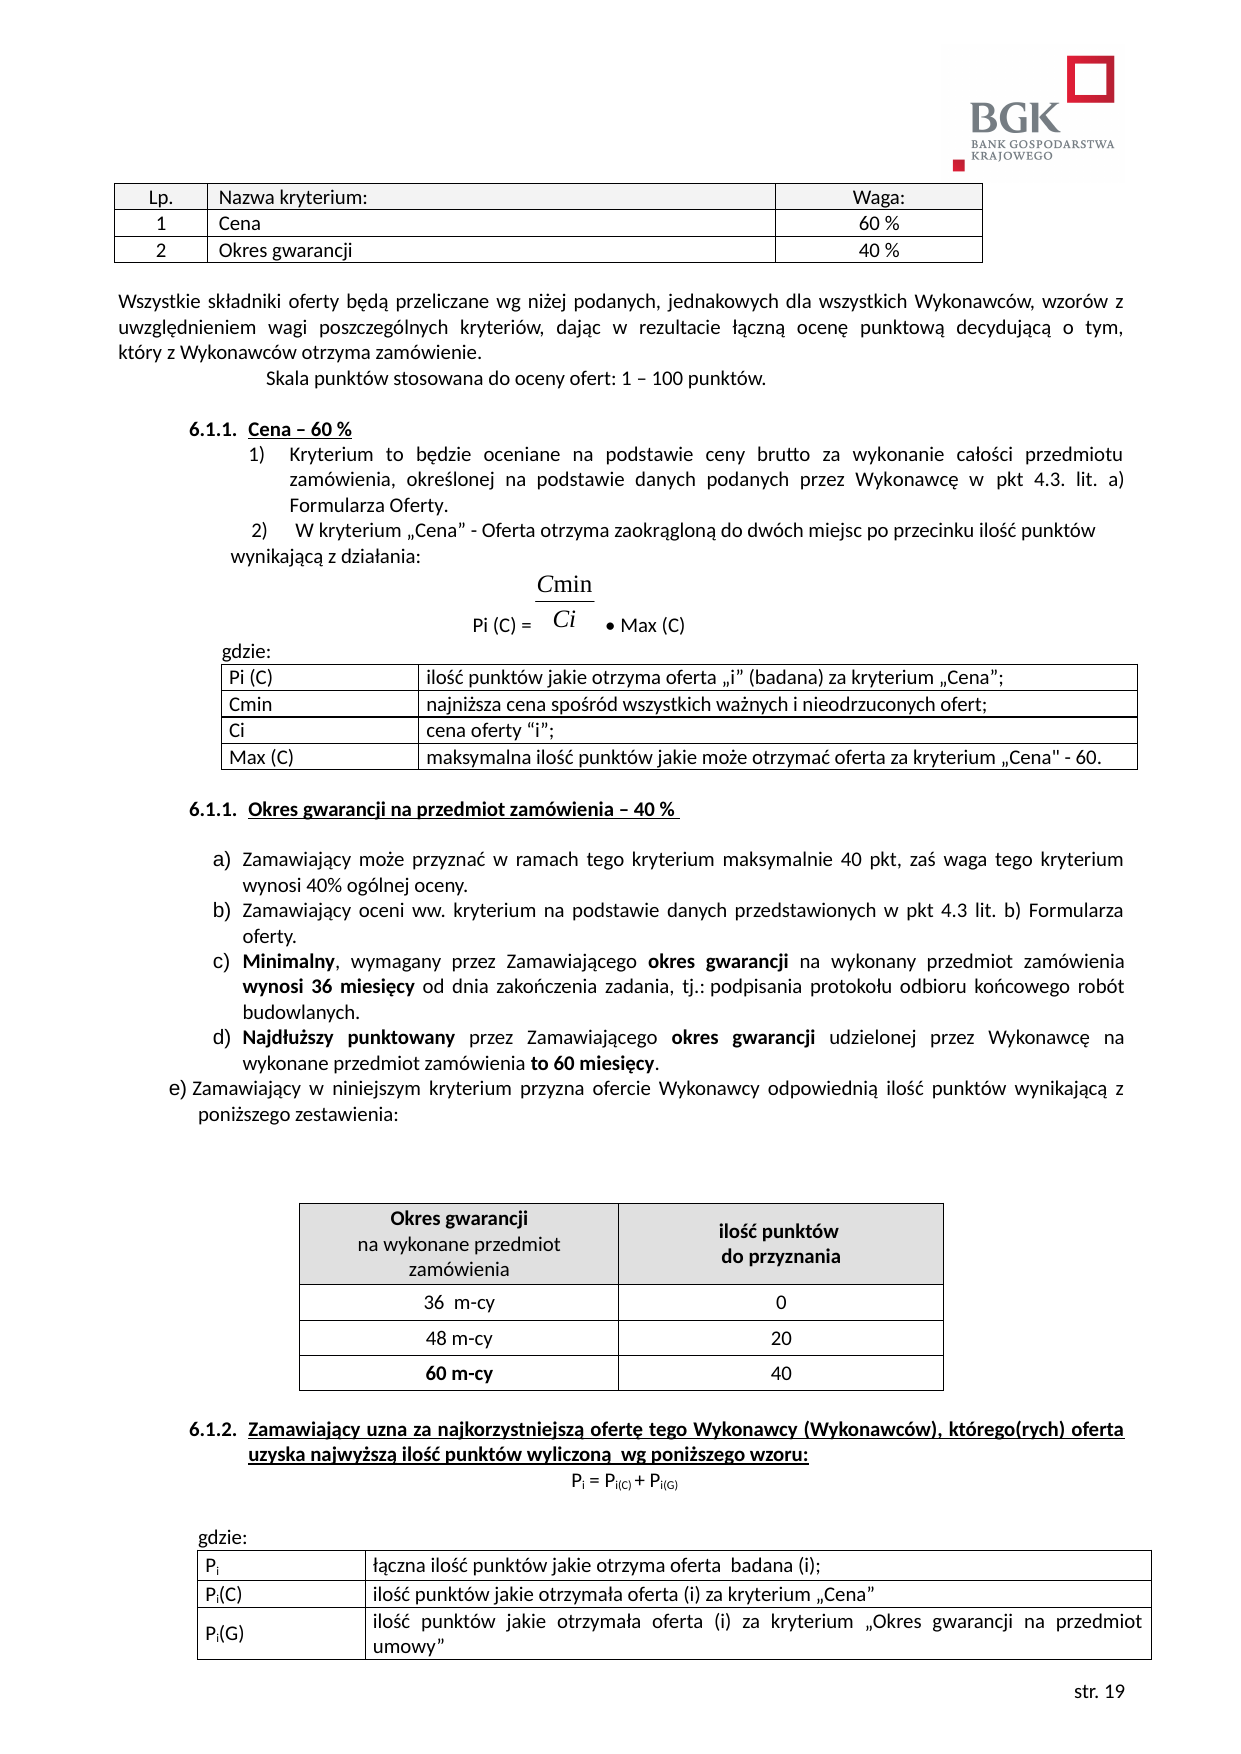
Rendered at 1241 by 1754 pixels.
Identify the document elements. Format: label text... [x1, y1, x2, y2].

table_header Nazwa kryterium: [208, 184, 775, 209]
table_cell 40 % [776, 237, 982, 262]
table_cell 40 [619, 1356, 943, 1390]
table_header Okres gwarancji na wykonane przedmiot zamówienia [300, 1204, 618, 1284]
table_cell Ci [222, 718, 418, 743]
table_header Pi (C) [222, 665, 418, 690]
table_cell ilość punktów jakie otrzymała oferta (i) za kryterium „Cena” [366, 1581, 1151, 1607]
text Cena – 60 % [189, 416, 1125, 441]
table_header Lp. [115, 184, 207, 209]
text W kryterium „Cena” - Oferta otrzyma zaokrągloną do dwóch miejsc po przecinku ilość punktów wynikającą z działania: [230, 517, 1125, 568]
picture [941, 44, 1125, 183]
list Zamawiający w niniejszym kryterium przyzna ofercie Wykonawcy odpowiednią ilość punktów wynikającą z poniższego zestawienia: [168, 1075, 1125, 1126]
table_cell Cmin [222, 691, 418, 716]
subtitle Skala punktów stosowana do oceny ofert: 1 – 100 punktów. [266, 365, 1125, 390]
text gdzie: [198, 1524, 1125, 1549]
table_cell 0 [619, 1285, 943, 1319]
text Okres gwarancji na przedmiot zamówienia – 40 % [189, 796, 1125, 821]
table_header łączna ilość punktów jakie otrzyma oferta badana (i); [366, 1551, 1151, 1580]
table_cell najniższa cena spośród wszystkich ważnych i nieodrzuconych ofert; [419, 691, 1137, 716]
table_cell cena oferty “i”; [419, 718, 1137, 743]
list Najdłuższy punktowany przez Zamawiającego okres gwarancji udzielonej przez Wykonawcę na wykonane przedmiot zamówienia to 60 miesięcy. [213, 1024, 1125, 1075]
list Kryterium to będzie oceniane na podstawie ceny brutto za wykonanie całości przedmiotu zamówienia, określonej na podstawie danych podanych przez Wykonawcę w pkt 4.3. lit. a) Formularza Oferty. [248, 441, 1125, 517]
table_cell 60 m-cy [300, 1356, 618, 1390]
list Zamawiający oceni ww. kryterium na podstawie danych przedstawionych w pkt 4.3 lit. b) Formularza oferty. [213, 897, 1125, 948]
table_cell 48 m-cy [300, 1321, 618, 1355]
table_cell 20 [619, 1321, 943, 1355]
table_cell 1 [115, 210, 207, 236]
text Zamawiający uzna za najkorzystniejszą ofertę tego Wykonawcy (Wykonawców), którego(rych) oferta uzyska najwyższą ilość punktów wyliczoną wg poniższego wzoru: [189, 1416, 1125, 1467]
text Pi = Pi(C) + Pi(G) [124, 1467, 1125, 1492]
table_cell Pi(G) [198, 1608, 365, 1659]
table_cell maksymalna ilość punktów jakie może otrzymać oferta za kryterium „Cena" - 60. [419, 744, 1137, 769]
table_header ilość punktów jakie otrzyma oferta „i” (badana) za kryterium „Cena”; [419, 665, 1137, 690]
table_header Waga: [776, 184, 982, 209]
table_cell Okres gwarancji [208, 237, 775, 262]
table_header Pi [198, 1551, 365, 1580]
table_cell 60 % [776, 210, 982, 236]
table_cell Cena [208, 210, 775, 236]
table_cell 36 m-cy [300, 1285, 618, 1319]
table_cell 2 [115, 237, 207, 262]
list Zamawiający może przyznać w ramach tego kryterium maksymalnie 40 pkt, zaś waga tego kryterium wynosi 40% ogólnej oceny. [213, 847, 1125, 897]
text gdzie: [222, 638, 1125, 663]
table_cell ilość punktów jakie otrzymała oferta (i) za kryterium „Okres gwarancji na przedmiot umowy” [366, 1608, 1151, 1659]
subtitle Wszystkie składniki oferty będą przeliczane wg niżej podanych, jednakowych dla wszystkich Wykonawców, wzorów z uwzględnieniem wagi poszczególnych kryteriów, dając w rezultacie łączną ocenę punktową decydującą o tym, który z Wykonawców otrzyma zamówienie. [118, 289, 1125, 365]
table_cell Max (C) [222, 744, 418, 769]
list Minimalny, wymagany przez Zamawiającego okres gwarancji na wykonany przedmiot zamówienia wynosi 36 miesięcy od dnia zakończenia zadania, tj.: podpisania protokołu odbioru końcowego robót budowlanych. [213, 948, 1125, 1024]
table_cell Pi(C) [198, 1581, 365, 1607]
text Pi (C) = • Max (C) [472, 568, 1125, 638]
table_header ilość punktów do przyznania [619, 1204, 943, 1284]
